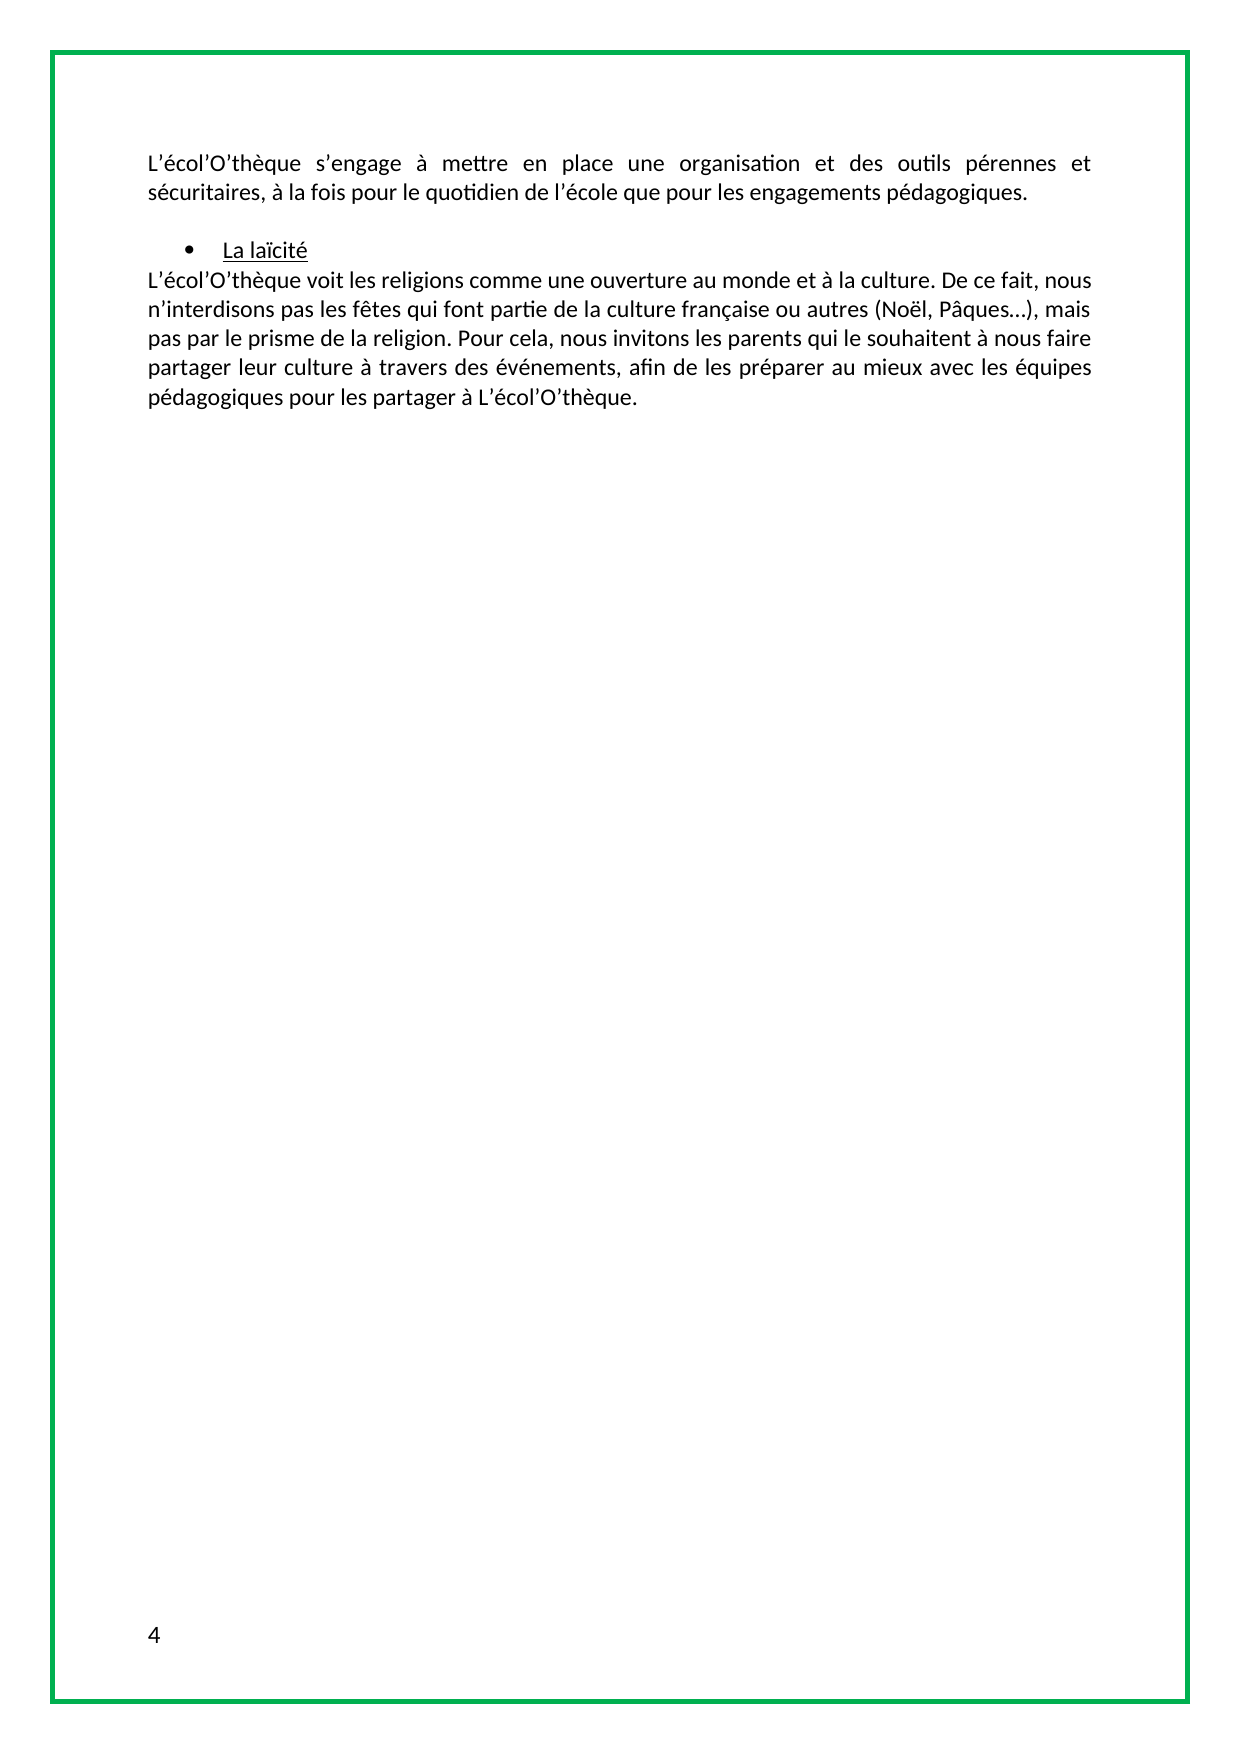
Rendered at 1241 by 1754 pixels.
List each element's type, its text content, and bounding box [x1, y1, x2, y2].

list La laïcité [185, 235, 1093, 265]
text L’écol’O’thèque voit les religions comme une ouverture au monde et à la culture. De ce fait, nous n’interdisons pas les fêtes qui font partie de la culture française ou autres (Noël, Pâques…), mais pas par le prisme de la religion. Pour cela, nous invitons les parents qui le souhaitent à nous faire partager leur culture à travers des événements, afin de les préparer au mieux avec les équipes pédagogiques pour les partager à L’écol’O’thèque. [148, 265, 1093, 411]
text L’écol’O’thèque s’engage à mettre en place une organisation et des outils pérennes et sécuritaires, à la fois pour le quotidien de l’école que pour les engagements pédagogiques. [148, 148, 1093, 206]
